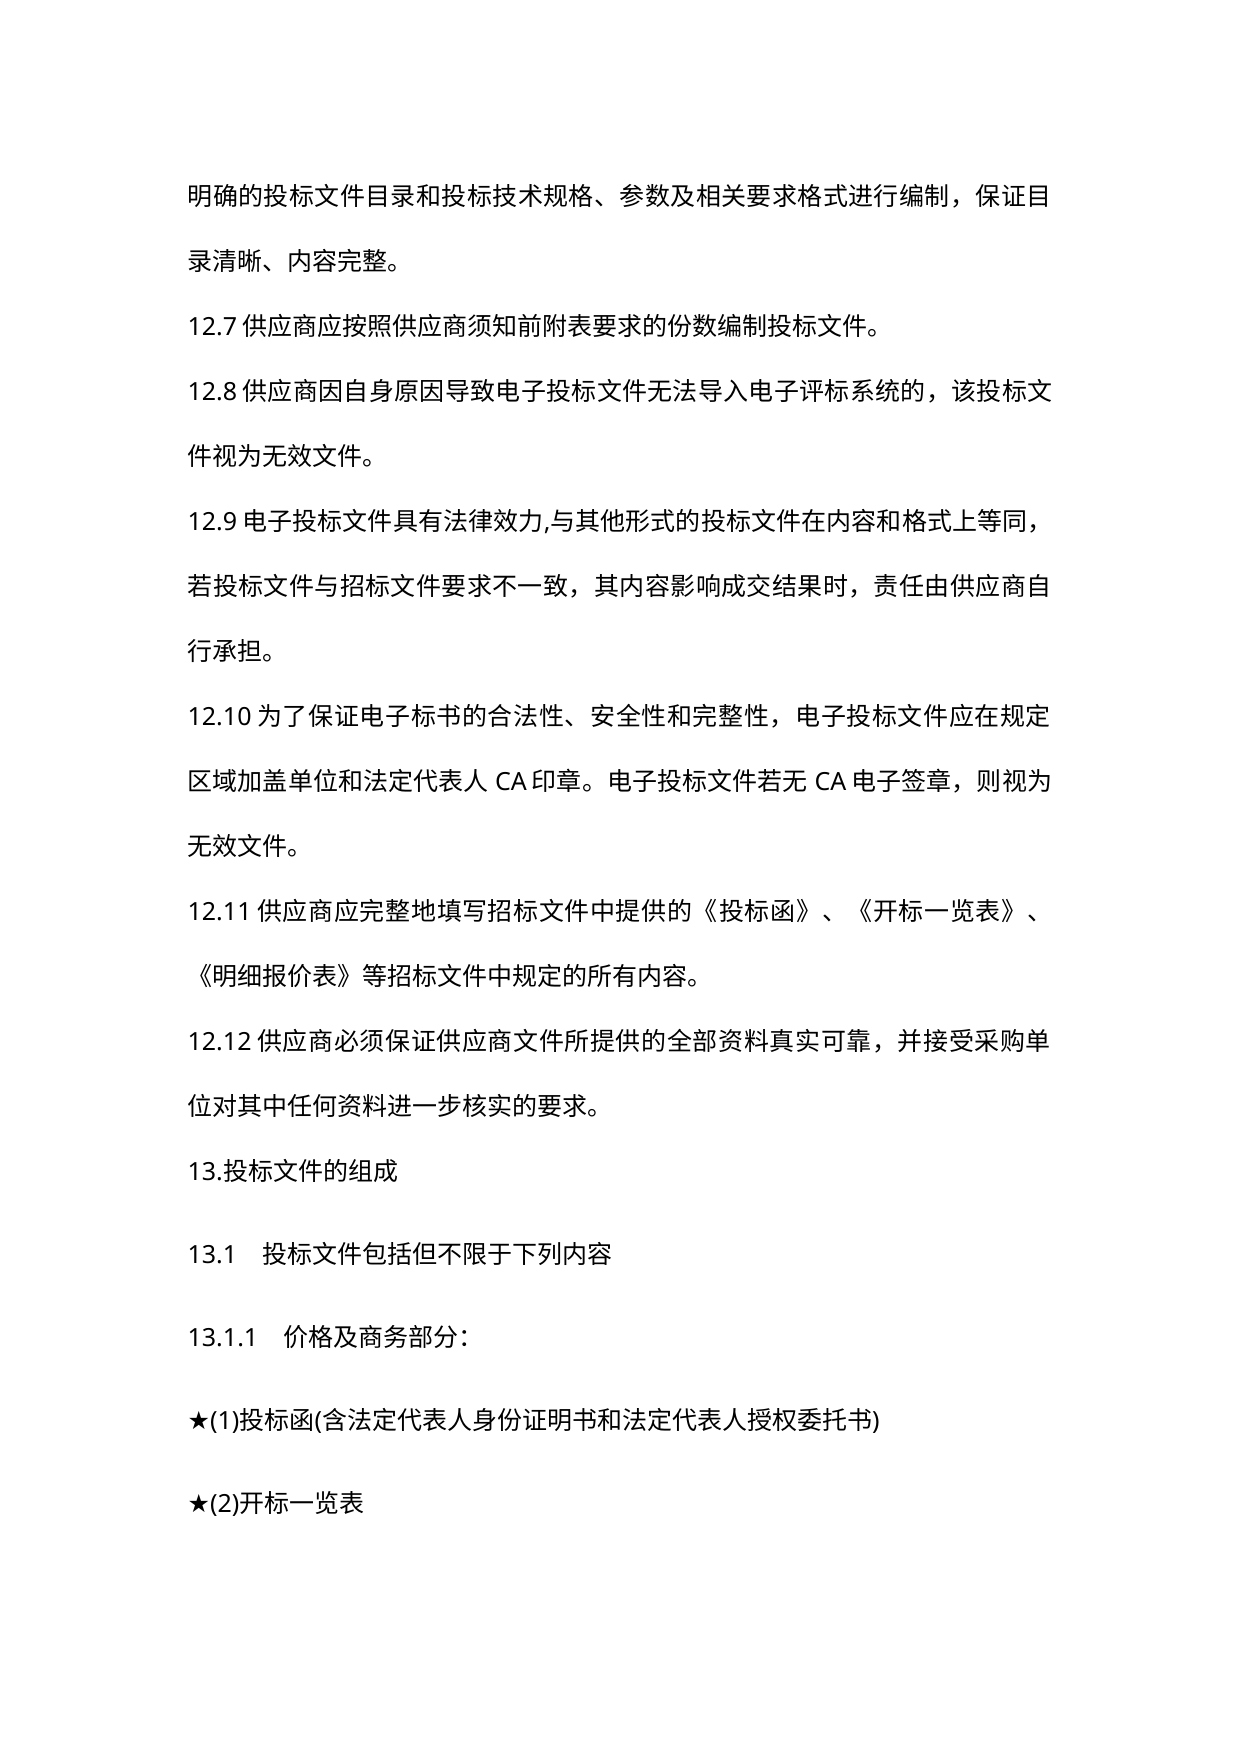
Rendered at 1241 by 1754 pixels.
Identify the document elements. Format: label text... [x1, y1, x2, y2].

text 12.12供应商必须保证供应商文件所提供的全部资料真实可靠，并接受采购单位对其中任何资料进一步核实的要求。 [187, 1007, 1053, 1137]
text ★(1)投标函(含法定代表人身份证明书和法定代表人授权委托书) [187, 1386, 1053, 1451]
text ★(2)开标一览表 [187, 1469, 1053, 1534]
text 13.投标文件的组成 [187, 1137, 1053, 1202]
text 12.11供应商应完整地填写招标文件中提供的《投标函》、《开标一览表》、《明细报价表》等招标文件中规定的所有内容。 [187, 877, 1053, 1007]
text 12.10为了保证电子标书的合法性、安全性和完整性，电子投标文件应在规定区域加盖单位和法定代表人CA印章。电子投标文件若无 CA电子签章，则视为无效文件。 [187, 682, 1053, 877]
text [187, 162, 1053, 292]
text 12.9电子投标文件具有法律效力,与其他形式的投标文件在内容和格式上等同，若投标文件与招标文件要求不一致，其内容影响成交结果时，责任由供应商自行承担。 [187, 487, 1053, 682]
text 13.1 投标文件包括但不限于下列内容 [187, 1220, 1053, 1285]
text 13.1.1 价格及商务部分： [187, 1303, 1053, 1368]
text 12.7供应商应按照供应商须知前附表要求的份数编制投标文件。 [187, 292, 1053, 357]
text 12.8供应商因自身原因导致电子投标文件无法导入电子评标系统的，该投标文件视为无效文件。 [187, 357, 1053, 487]
